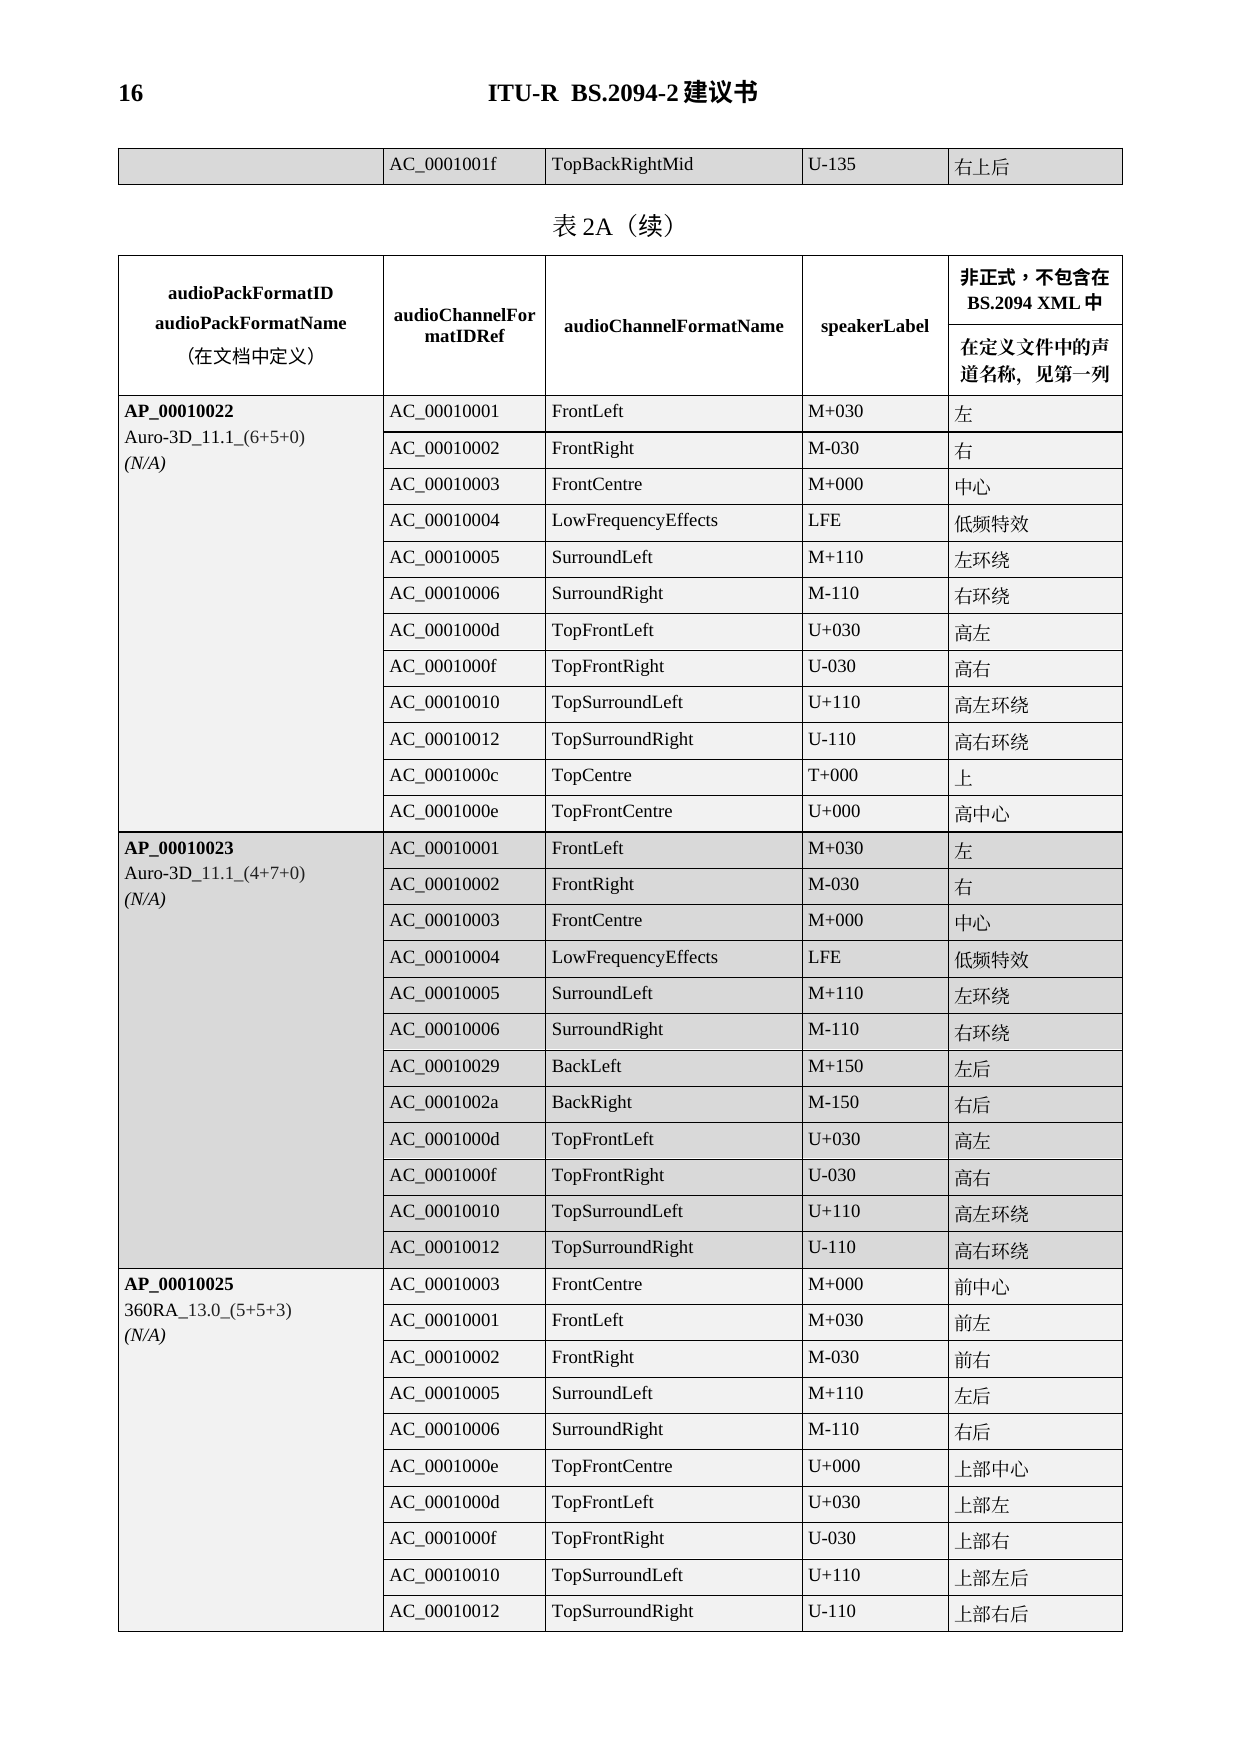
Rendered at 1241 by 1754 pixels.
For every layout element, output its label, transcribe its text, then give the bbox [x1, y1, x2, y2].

table_cell TopFrontLeft [546, 614, 802, 649]
table_cell FrontLeft [546, 1305, 802, 1340]
table_cell LFE [803, 505, 948, 541]
table_cell 上部中心 [949, 1450, 1122, 1486]
table_cell U+110 [803, 687, 948, 722]
table_cell U-110 [803, 1232, 948, 1268]
text 表2A（续） [118, 206, 1122, 242]
table_cell 右 [949, 869, 1122, 904]
table_cell AC_0001000f [384, 651, 545, 686]
table_cell AC_00010005 [384, 978, 545, 1013]
table_cell 左环绕 [949, 978, 1122, 1013]
table_cell AC_0001000c [384, 760, 545, 795]
table_cell 右 [949, 433, 1122, 468]
table_cell TopCentre [546, 760, 802, 795]
table_cell AC_00010002 [384, 1341, 545, 1377]
table_cell 前左 [949, 1305, 1122, 1340]
table_cell 高左 [949, 1123, 1122, 1158]
table_cell 左后 [949, 1378, 1122, 1413]
table_cell SurroundRight [546, 1014, 802, 1049]
table_cell U-030 [803, 1523, 948, 1558]
table_cell FrontCentre [546, 1269, 802, 1304]
table_cell AC_00010010 [384, 687, 545, 722]
table_cell M-110 [803, 1014, 948, 1049]
table_cell 左 [949, 396, 1122, 431]
table_cell AC_00010006 [384, 578, 545, 613]
table_cell BackLeft [546, 1051, 802, 1086]
table_cell TopFrontLeft [546, 1487, 802, 1522]
table_cell 高左环绕 [949, 1196, 1122, 1231]
table_cell U-110 [803, 723, 948, 759]
table_cell AC_00010001 [384, 396, 545, 431]
table_cell U+110 [803, 1560, 948, 1595]
table_cell AC_0001002a [384, 1087, 545, 1122]
table_cell M+000 [803, 905, 948, 940]
table_cell SurroundLeft [546, 542, 802, 577]
table_cell 左 [949, 833, 1122, 868]
table_cell M+030 [803, 396, 948, 431]
table_cell SurroundLeft [546, 1378, 802, 1413]
table_cell M+110 [803, 542, 948, 577]
table_cell AC_00010012 [384, 1232, 545, 1268]
table_cell 上 [949, 760, 1122, 795]
table_cell FrontRight [546, 869, 802, 904]
table_cell 前右 [949, 1341, 1122, 1377]
table_cell 高中心 [949, 796, 1122, 831]
table_cell FrontCentre [546, 469, 802, 504]
table_cell 前中心 [949, 1269, 1122, 1304]
table_cell SurroundRight [546, 1414, 802, 1449]
table_cell 上部左后 [949, 1560, 1122, 1595]
table_cell M-110 [803, 578, 948, 613]
table_cell TopSurroundRight [546, 1232, 802, 1268]
table_cell TopSurroundLeft [546, 1560, 802, 1595]
table_header speakerLabel [803, 256, 948, 395]
table_cell 上部右后 [949, 1596, 1122, 1631]
table_cell U-135 [803, 149, 948, 184]
table_cell TopSurroundLeft [546, 687, 802, 722]
table_cell AC_00010005 [384, 542, 545, 577]
table_cell U+030 [803, 1487, 948, 1522]
table_cell T+000 [803, 760, 948, 795]
table_cell M+110 [803, 1378, 948, 1413]
table_cell 高右 [949, 651, 1122, 686]
table_cell AC_00010006 [384, 1014, 545, 1049]
table_cell AC_0001000f [384, 1523, 545, 1558]
table_cell 左后 [949, 1051, 1122, 1086]
table_cell BackRight [546, 1087, 802, 1122]
table_cell 上部右 [949, 1523, 1122, 1558]
table_cell TopFrontLeft [546, 1123, 802, 1158]
table_cell AC_0001000d [384, 1123, 545, 1158]
table_cell AC_00010001 [384, 1305, 545, 1340]
table_cell U+000 [803, 796, 948, 831]
table_header audioChannelFormatName [546, 256, 802, 395]
table_cell FrontRight [546, 1341, 802, 1377]
table_cell 右后 [949, 1087, 1122, 1122]
table_cell M+150 [803, 1051, 948, 1086]
table_cell M+030 [803, 833, 948, 868]
table_cell AC_00010003 [384, 469, 545, 504]
table_cell U+030 [803, 614, 948, 649]
table_cell AC_00010001 [384, 833, 545, 868]
table_cell SurroundLeft [546, 978, 802, 1013]
table_cell U-030 [803, 1160, 948, 1195]
table_cell AC_0001001f [384, 149, 545, 184]
table_cell 上部左 [949, 1487, 1122, 1522]
table_cell TopBackRightMid [546, 149, 802, 184]
table_cell 高左环绕 [949, 687, 1122, 722]
table_cell TopFrontCentre [546, 796, 802, 831]
table_cell 左环绕 [949, 542, 1122, 577]
table_cell LFE [803, 941, 948, 977]
table_cell 高右环绕 [949, 1232, 1122, 1268]
table_cell [119, 1122, 383, 1268]
table_cell 高右环绕 [949, 723, 1122, 759]
table_cell AC_00010012 [384, 1596, 545, 1631]
table_cell AC_00010002 [384, 869, 545, 904]
table_cell AC_00010004 [384, 941, 545, 977]
table_cell AC_00010010 [384, 1196, 545, 1231]
table_cell 低频特效 [949, 941, 1122, 977]
table_cell U-110 [803, 1596, 948, 1631]
table_cell LowFrequencyEffects [546, 505, 802, 541]
table_cell 右上后 [949, 149, 1122, 184]
table_header 非正式，不包含在BS.2094 XML中 [949, 256, 1122, 323]
table_cell 低频特效 [949, 505, 1122, 541]
table_header audioPackFormatID audioPackFormatName （在文档中定义） [119, 256, 383, 395]
table_cell U+030 [803, 1123, 948, 1158]
table_cell FrontRight [546, 433, 802, 468]
table_cell TopFrontRight [546, 1160, 802, 1195]
table_cell AC_0001000f [384, 1160, 545, 1195]
table_cell M+000 [803, 469, 948, 504]
table_cell 中心 [949, 905, 1122, 940]
table_cell AP_00010025 360RA_13.0_(5+5+3) (N/A) [119, 1269, 383, 1631]
table_cell M-110 [803, 1414, 948, 1449]
table_cell 右环绕 [949, 1014, 1122, 1049]
table_cell U-030 [803, 651, 948, 686]
table_cell U+110 [803, 1196, 948, 1231]
table_cell LowFrequencyEffects [546, 941, 802, 977]
table_cell M+000 [803, 1269, 948, 1304]
table_cell AC_0001000d [384, 1487, 545, 1522]
table_cell FrontLeft [546, 833, 802, 868]
table_cell AC_00010012 [384, 723, 545, 759]
table_cell M+030 [803, 1305, 948, 1340]
table_cell AC_0001000e [384, 796, 545, 831]
table_cell M-030 [803, 869, 948, 904]
table_cell TopSurroundRight [546, 1596, 802, 1631]
table_cell 中心 [949, 469, 1122, 504]
table_cell 右环绕 [949, 578, 1122, 613]
table_cell M-030 [803, 1341, 948, 1377]
table_cell AC_00010003 [384, 905, 545, 940]
table_cell TopFrontRight [546, 651, 802, 686]
table_cell AC_0001000e [384, 1450, 545, 1486]
table_cell AP_00010022 Auro-3D_11.1_(6+5+0) (N/A) [119, 396, 383, 831]
table_cell AC_00010002 [384, 433, 545, 468]
table_cell TopFrontCentre [546, 1450, 802, 1486]
table_cell FrontCentre [546, 905, 802, 940]
table_cell AC_00010010 [384, 1560, 545, 1595]
table_cell 右后 [949, 1414, 1122, 1449]
table_cell M-030 [803, 433, 948, 468]
table_header audioChannelFormatIDRef [384, 256, 545, 395]
table_cell AC_00010029 [384, 1051, 545, 1086]
table_cell AC_00010006 [384, 1414, 545, 1449]
table_cell U+000 [803, 1450, 948, 1486]
table_cell AP_00010023 Auro-3D_11.1_(4+7+0) (N/A) [119, 833, 383, 1122]
table_cell M+110 [803, 978, 948, 1013]
table_cell 在定义文件中的声道名称，见第一列 [949, 325, 1122, 395]
table_cell 高右 [949, 1160, 1122, 1195]
table_cell FrontLeft [546, 396, 802, 431]
table_cell M-150 [803, 1087, 948, 1122]
table_cell TopSurroundLeft [546, 1196, 802, 1231]
table_cell AC_00010003 [384, 1269, 545, 1304]
table_cell TopSurroundRight [546, 723, 802, 759]
table_cell SurroundRight [546, 578, 802, 613]
table_cell AC_00010005 [384, 1378, 545, 1413]
table_cell TopFrontRight [546, 1523, 802, 1558]
table_cell AC_00010004 [384, 505, 545, 541]
table_cell 高左 [949, 614, 1122, 649]
table_cell AC_0001000d [384, 614, 545, 649]
